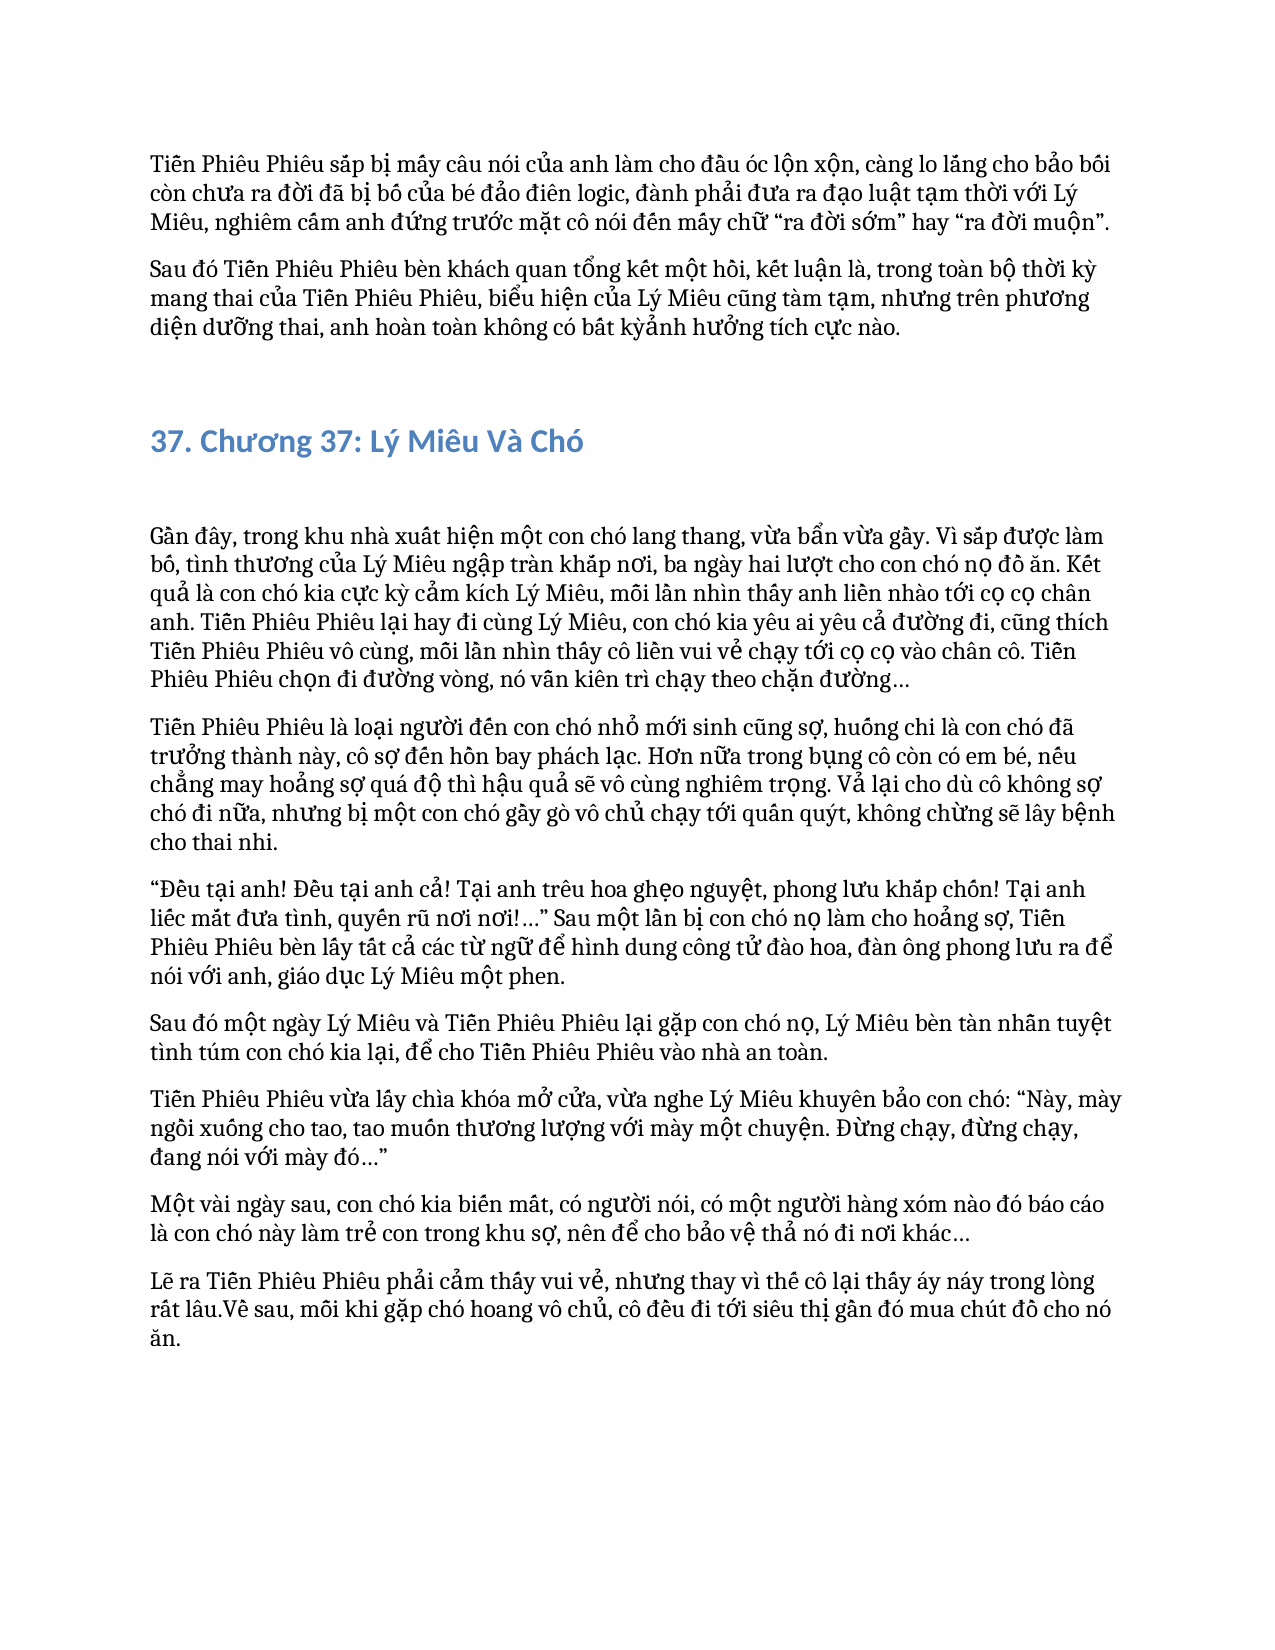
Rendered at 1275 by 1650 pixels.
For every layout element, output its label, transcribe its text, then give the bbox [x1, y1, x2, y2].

text Một vài ngày sau, con chó kia biến mất, có người nói, có một người hàng xóm nào đó báo cáo là con chó này làm trẻ con trong khu sợ, nên để cho bảo vệ thả nó đi nơi khác… [150, 1190, 1125, 1248]
text Sau đó Tiễn Phiêu Phiêu bèn khách quan tổng kết một hồi, kết luận là, trong toàn bộ thời kỳ mang thai của Tiễn Phiêu Phiêu, biểu hiện của Lý Miêu cũng tàm tạm, nhưng trên phương diện dưỡng thai, anh hoàn toàn không có bất kỳảnh hưởng tích cực nào. [150, 255, 1125, 399]
text Sau đó một ngày Lý Miêu và Tiễn Phiêu Phiêu lại gặp con chó nọ, Lý Miêu bèn tàn nhẫn tuyệt tình túm con chó kia lại, để cho Tiễn Phiêu Phiêu vào nhà an toàn. [150, 1009, 1125, 1067]
text Tiễn Phiêu Phiêu là loại người đến con chó nhỏ mới sinh cũng sợ, huống chi là con chó đã trưởng thành này, cô sợ đến hồn bay phách lạc. Hơn nữa trong bụng cô còn có em bé, nếu chẳng may hoảng sợ quá độ thì hậu quả sẽ vô cùng nghiêm trọng. Vả lại cho dù cô không sợ chó đi nữa, nhưng bị một con chó gầy gò vô chủ chạy tới quấn quýt, không chừng sẽ lây bệnh cho thai nhi. [150, 713, 1125, 857]
text Gần đây, trong khu nhà xuất hiện một con chó lang thang, vừa bẩn vừa gầy. Vì sắp được làm bố, tình thương của Lý Miêu ngập tràn khắp nơi, ba ngày hai lượt cho con chó nọ đồ ăn. Kết quả là con chó kia cực kỳ cảm kích Lý Miêu, mỗi lần nhìn thấy anh liền nhào tới cọ cọ chân anh. Tiễn Phiêu Phiêu lại hay đi cùng Lý Miêu, con chó kia yêu ai yêu cả đường đi, cũng thích Tiễn Phiêu Phiêu vô cùng, mỗi lần nhìn thấy cô liền vui vẻ chạy tới cọ cọ vào chân cô. Tiễn Phiêu Phiêu chọn đi đường vòng, nó vẫn kiên trì chạy theo chặn đường… [150, 464, 1125, 694]
text Lẽ ra Tiễn Phiêu Phiêu phải cảm thấy vui vẻ, nhưng thay vì thế cô lại thấy áy náy trong lòng rất lâu.Về sau, mỗi khi gặp chó hoang vô chủ, cô đều đi tới siêu thị gần đó mua chút đồ cho nó ăn. [150, 1267, 1125, 1410]
text Tiễn Phiêu Phiêu vừa lấy chìa khóa mở cửa, vừa nghe Lý Miêu khuyên bảo con chó: “Này, mày ngồi xuống cho tao, tao muốn thương lượng với mày một chuyện. Đừng chạy, đừng chạy, đang nói với mày đó…” [150, 1085, 1125, 1172]
subtitle 37. Chương 37: Lý Miêu Và Chó [150, 419, 1125, 460]
text Tiễn Phiêu Phiêu sắp bị mấy câu nói của anh làm cho đầu óc lộn xộn, càng lo lắng cho bảo bối còn chưa ra đời đã bị bố của bé đảo điên logic, đành phải đưa ra đạo luật tạm thời với Lý Miêu, nghiêm cấm anh đứng trước mặt cô nói đến mấy chữ “ra đời sớm” hay “ra đời muộn”. [150, 150, 1125, 236]
text “Đều tại anh! Đều tại anh cả! Tại anh trêu hoa ghẹo nguyệt, phong lưu khắp chốn! Tại anh liếc mắt đưa tình, quyến rũ nơi nơi!…” Sau một lần bị con chó nọ làm cho hoảng sợ, Tiễn Phiêu Phiêu bèn lấy tất cả các từ ngữ để hình dung công tử đào hoa, đàn ông phong lưu ra để nói với anh, giáo dục Lý Miêu một phen. [150, 875, 1125, 990]
